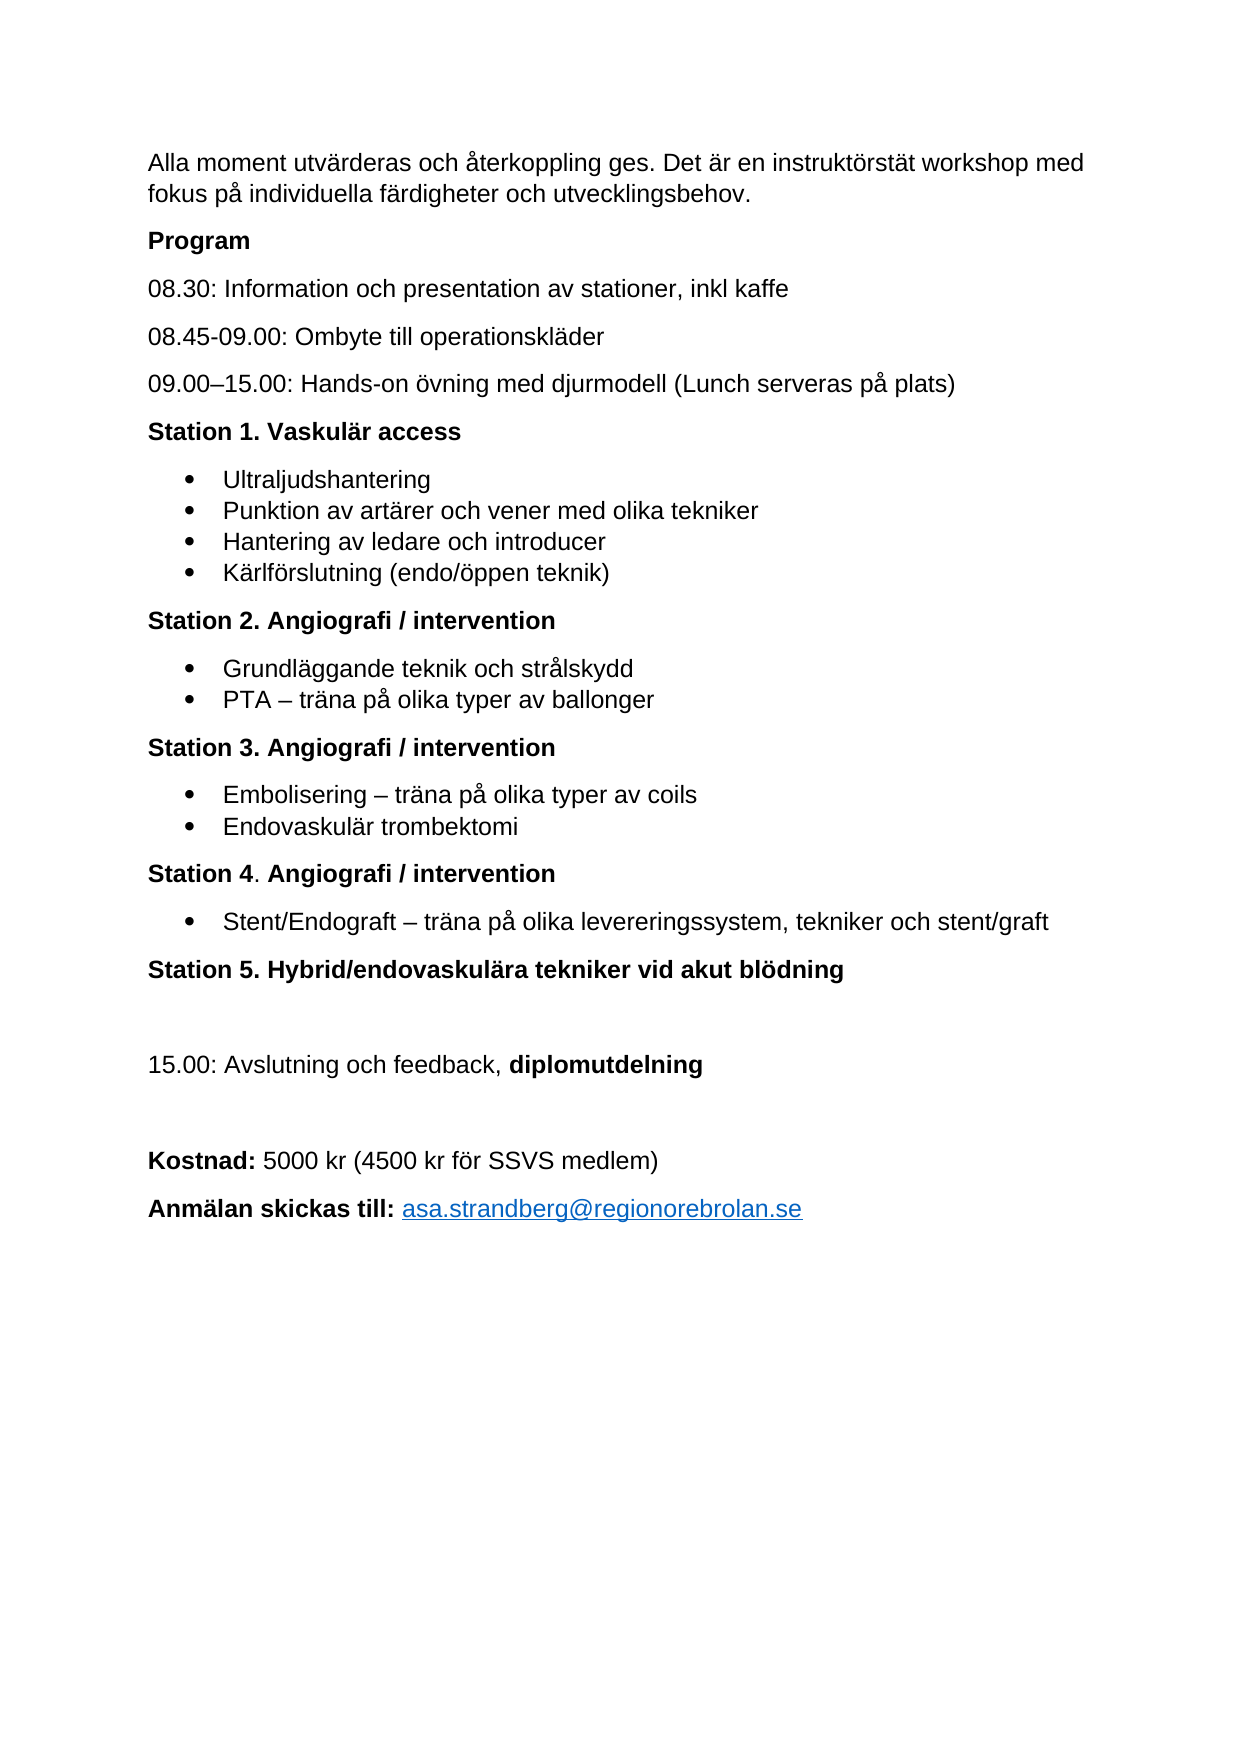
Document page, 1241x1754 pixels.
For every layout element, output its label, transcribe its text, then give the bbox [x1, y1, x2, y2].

text 15.00: Avslutning och feedback, diplomutdelning [148, 1050, 1093, 1079]
list Punktion av artärer och vener med olika tekniker [185, 496, 1093, 525]
list Stent/Endograft – träna på olika levereringssystem, tekniker och stent/graft [185, 907, 1093, 936]
text 08.45-09.00: Ombyte till operationskläder [148, 322, 1093, 351]
list Endovaskulär trombektomi [185, 812, 1093, 841]
list Hantering av ledare och introducer [185, 527, 1093, 556]
text Program [148, 226, 1093, 255]
text Station 3. Angiografi / intervention [148, 733, 1093, 762]
text Alla moment utvärderas och återkoppling ges. Det är en instruktörstät workshop med fokus på individuella färdigheter och utvecklingsbehov. [148, 148, 1093, 207]
list Kärlförslutning (endo/öppen teknik) [185, 558, 1093, 587]
text Station 1. Vaskulär access [148, 417, 1093, 446]
text Anmälan skickas till: asa.strandberg@regionorebrolan.se [148, 1193, 1093, 1222]
list PTA – träna på olika typer av ballonger [185, 685, 1093, 714]
text 08.30: Information och presentation av stationer, inkl kaffe [148, 274, 1093, 303]
text Kostnad: 5000 kr (4500 kr för SSVS medlem) [148, 1146, 1093, 1174]
list Ultraljudshantering [185, 465, 1093, 494]
text 09.00–15.00: Hands-on övning med djurmodell (Lunch serveras på plats) [148, 369, 1093, 398]
text Station 2. Angiografi / intervention [148, 606, 1093, 635]
text Station 4. Angiografi / intervention [148, 859, 1093, 888]
text Station 5. Hybrid/endovaskulära tekniker vid akut blödning [148, 955, 1093, 984]
list Grundläggande teknik och strålskydd [185, 654, 1093, 683]
list Embolisering – träna på olika typer av coils [185, 781, 1093, 809]
